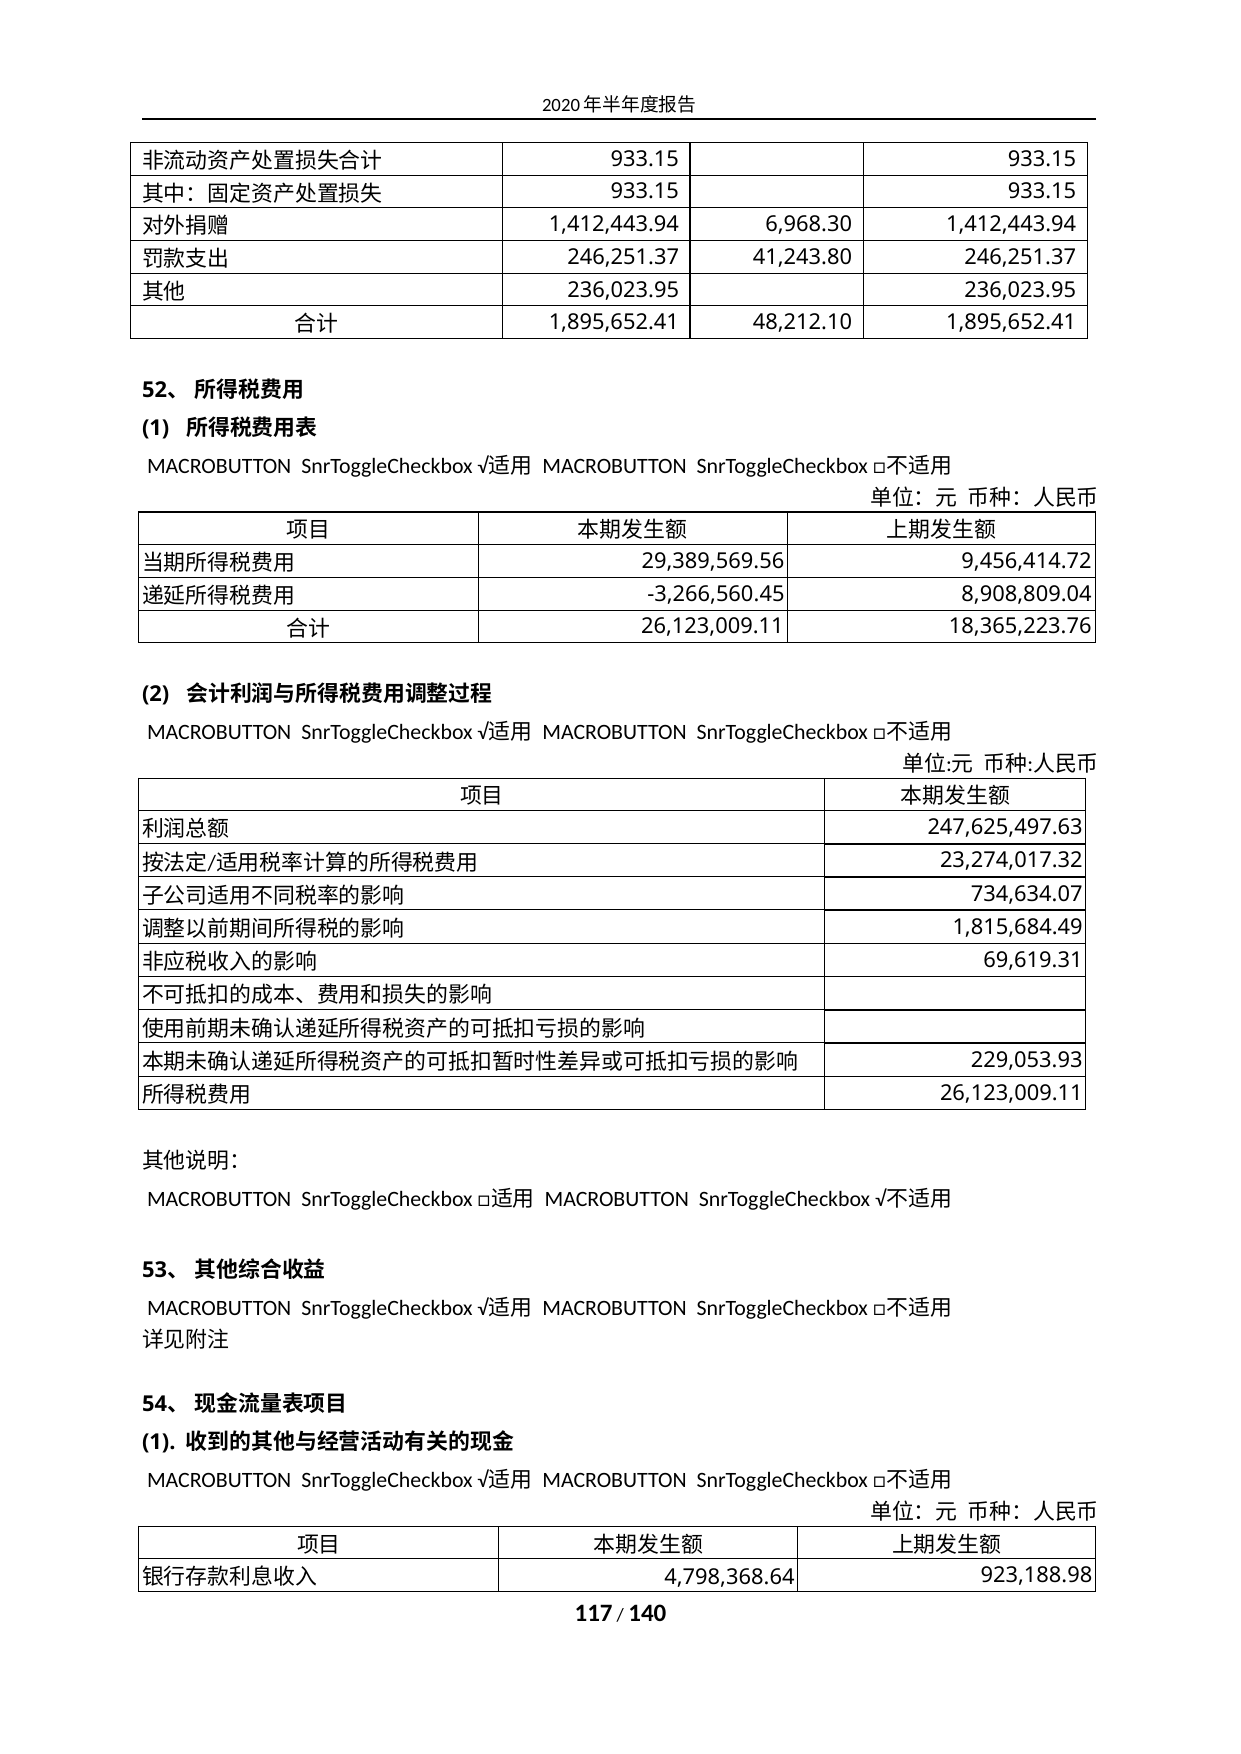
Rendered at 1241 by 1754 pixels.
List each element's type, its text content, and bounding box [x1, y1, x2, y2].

subtitle 现金流量表项目 [142, 1386, 1098, 1418]
